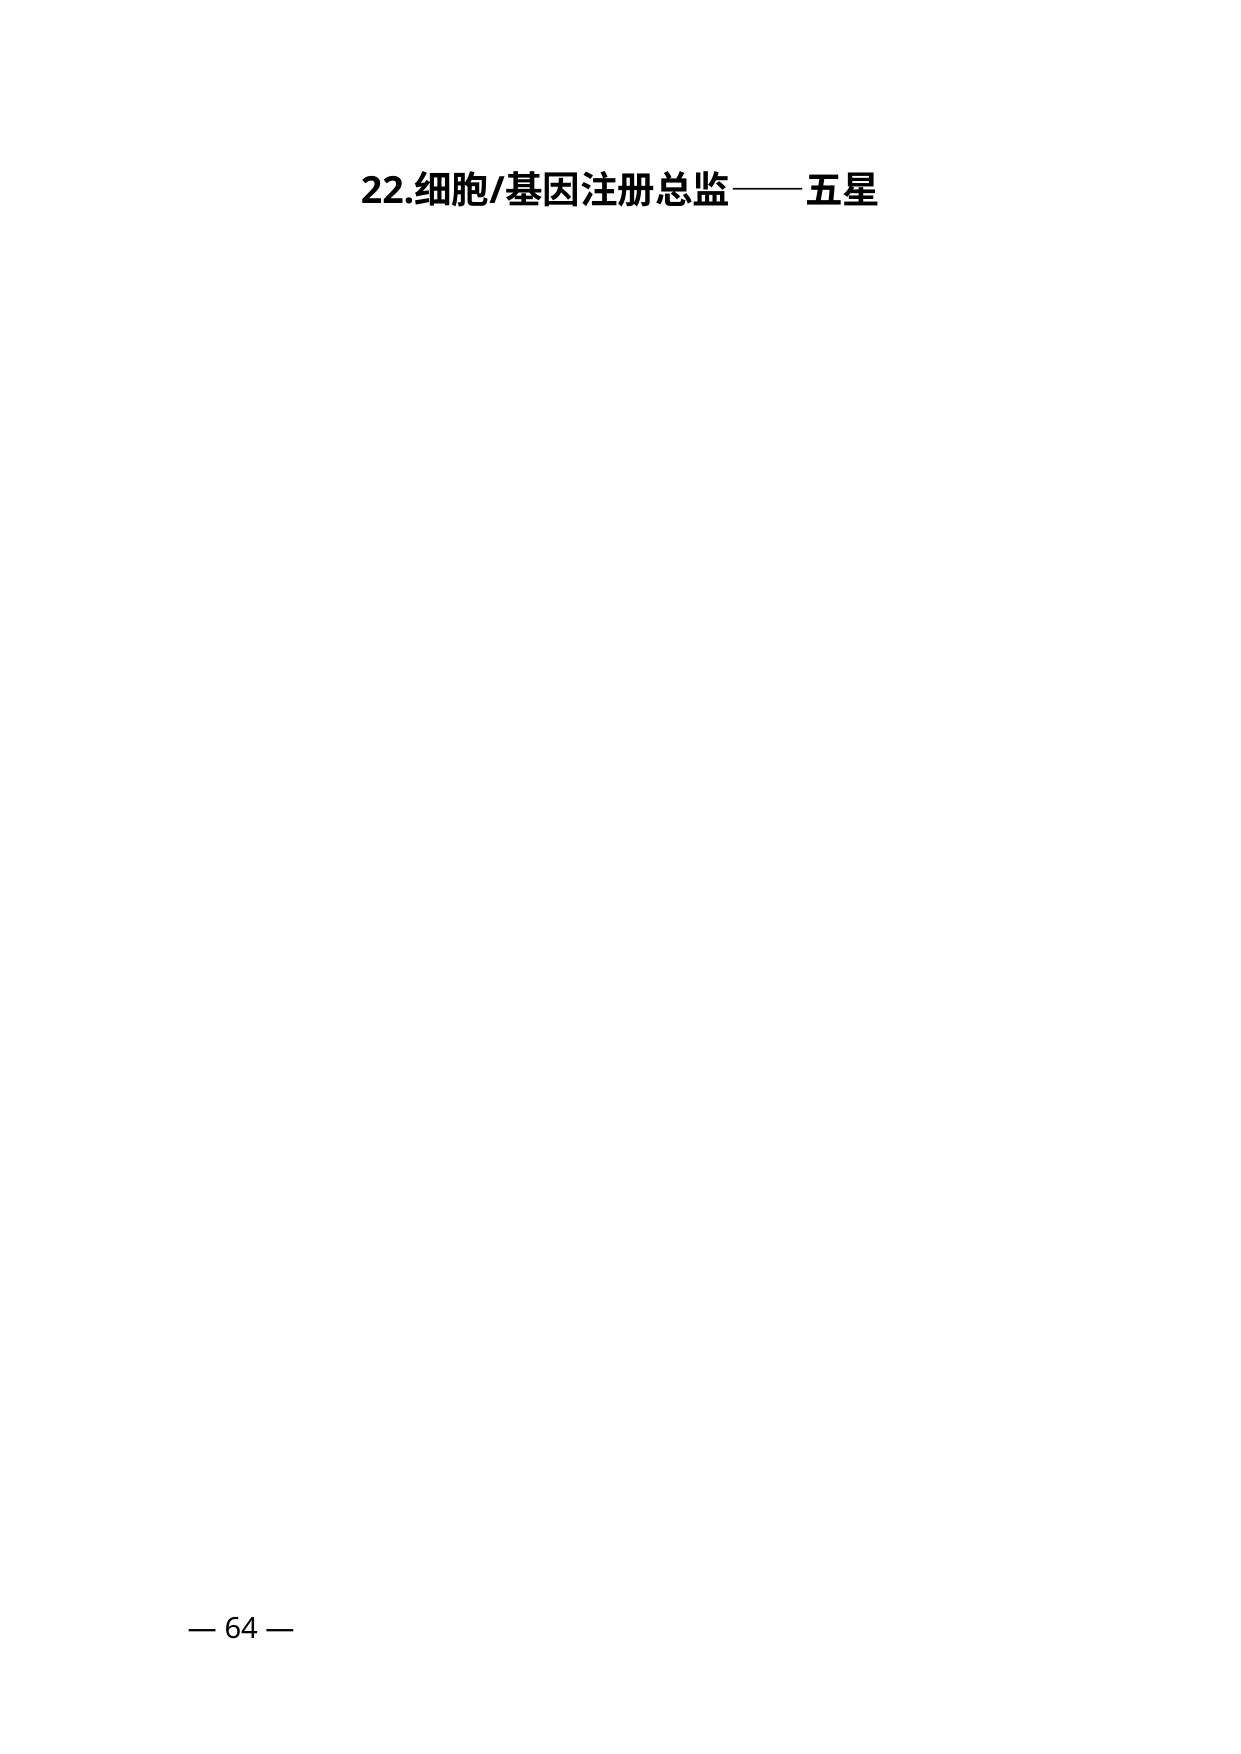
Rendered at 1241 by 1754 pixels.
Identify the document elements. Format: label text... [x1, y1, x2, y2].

subtitle 22.细胞/基因注册总监——五星 [187, 155, 1053, 220]
